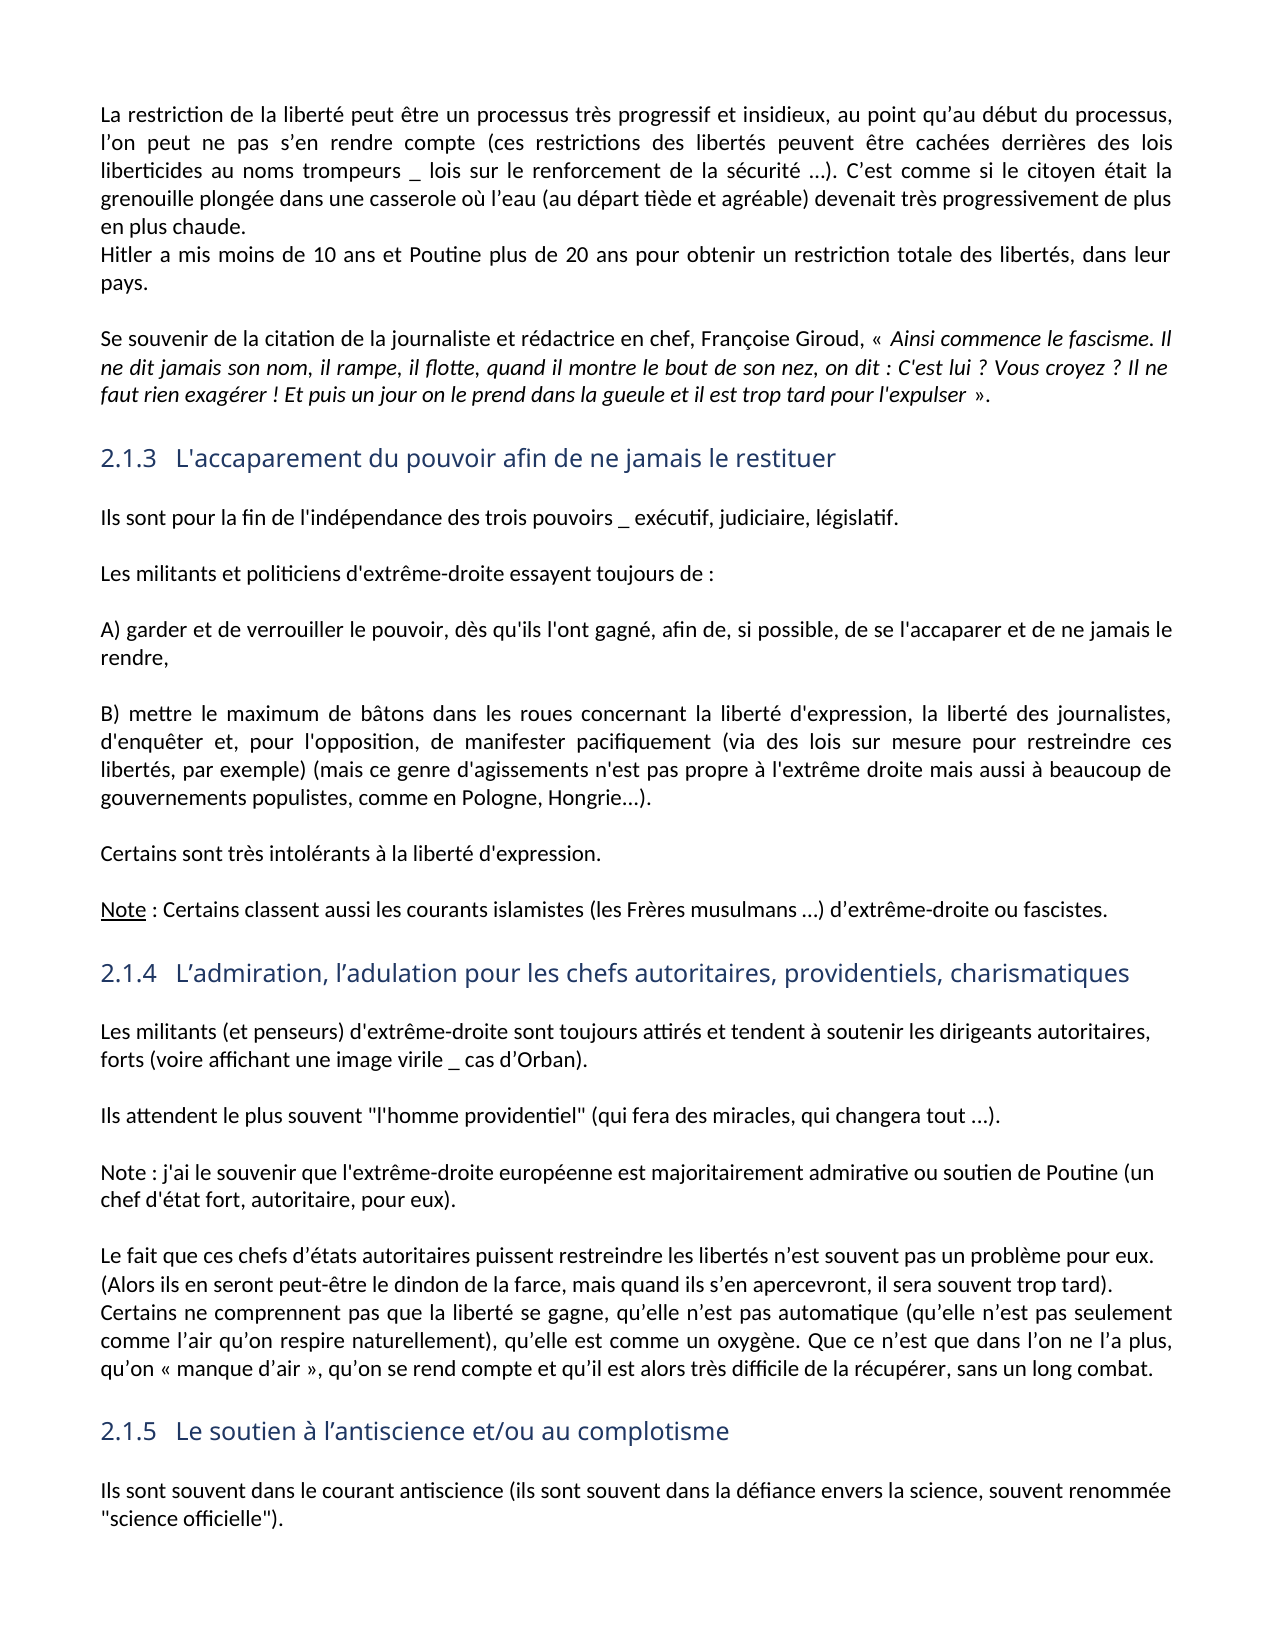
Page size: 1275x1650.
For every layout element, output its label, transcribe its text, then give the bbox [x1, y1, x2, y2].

text La restriction de la liberté peut être un processus très progressif et insidieux, au point qu’au début du processus, l’on peut ne pas s’en rendre compte (ces restrictions des libertés peuvent être cachées derrières des lois liberticides au noms trompeurs _ lois sur le renforcement de la sécurité …). C’est comme si le citoyen était la grenouille plongée dans une casserole où l’eau (au départ tiède et agréable) devenait très progressivement de plus en plus chaude. [100, 100, 1174, 241]
text (Alors ils en seront peut-être le dindon de la farce, mais quand ils s’en apercevront, il sera souvent trop tard). [100, 1270, 1174, 1298]
text Ils sont souvent dans le courant antiscience (ils sont souvent dans la défiance envers la science, souvent renommée "science officielle"). [100, 1476, 1174, 1532]
text Ils sont pour la fin de l'indépendance des trois pouvoirs _ exécutif, judiciaire, législatif. [100, 503, 1174, 531]
text Les militants (et penseurs) d'extrême-droite sont toujours attirés et tendent à soutenir les dirigeants autoritaires, forts (voire affichant une image virile _ cas d’Orban). [100, 1017, 1174, 1073]
subtitle Le soutien à l’antiscience et/ou au complotisme [100, 1414, 1174, 1448]
subtitle L'accaparement du pouvoir afin de ne jamais le restituer [100, 441, 1174, 475]
text Le fait que ces chefs d’états autoritaires puissent restreindre les libertés n’est souvent pas un problème pour eux. [100, 1242, 1174, 1270]
text Se souvenir de la citation de la journaliste et rédactrice en chef, Françoise Giroud, « Ainsi commence le fascisme. Il ne dit jamais son nom, il rampe, il flotte, quand il montre le bout de son nez, on dit : C'est lui ? Vous croyez ? Il ne faut rien exagérer ! Et puis un jour on le prend dans la gueule et il est trop tard pour l'expulser ». [100, 324, 1174, 409]
text Note : Certains classent aussi les courants islamistes (les Frères musulmans …) d’extrême-droite ou fascistes. [100, 895, 1174, 923]
text Ils attendent le plus souvent "l'homme providentiel" (qui fera des miracles, qui changera tout ...). [100, 1102, 1174, 1129]
text Certains ne comprennent pas que la liberté se gagne, qu’elle n’est pas automatique (qu’elle n’est pas seulement comme l’air qu’on respire naturellement), qu’elle est comme un oxygène. Que ce n’est que dans l’on ne l’a plus, qu’on « manque d’air », qu’on se rend compte et qu’il est alors très difficile de la récupérer, sans un long combat. [100, 1298, 1174, 1382]
text B) mettre le maximum de bâtons dans les roues concernant la liberté d'expression, la liberté des journalistes, d'enquêter et, pour l'opposition, de manifester pacifiquement (via des lois sur mesure pour restreindre ces libertés, par exemple) (mais ce genre d'agissements n'est pas propre à l'extrême droite mais aussi à beaucoup de gouvernements populistes, comme en Pologne, Hongrie...). [100, 699, 1174, 811]
subtitle L’admiration, l’adulation pour les chefs autoritaires, providentiels, charismatiques [100, 955, 1174, 989]
text Hitler a mis moins de 10 ans et Poutine plus de 20 ans pour obtenir un restriction totale des libertés, dans leur pays. [100, 241, 1174, 297]
text Les militants et politiciens d'extrême-droite essayent toujours de : [100, 559, 1174, 587]
text Certains sont très intolérants à la liberté d'expression. [100, 839, 1174, 867]
text Note : j'ai le souvenir que l'extrême-droite européenne est majoritairement admirative ou soutien de Poutine (un chef d'état fort, autoritaire, pour eux). [100, 1158, 1174, 1214]
text A) garder et de verrouiller le pouvoir, dès qu'ils l'ont gagné, afin de, si possible, de se l'accaparer et de ne jamais le rendre, [100, 615, 1174, 671]
